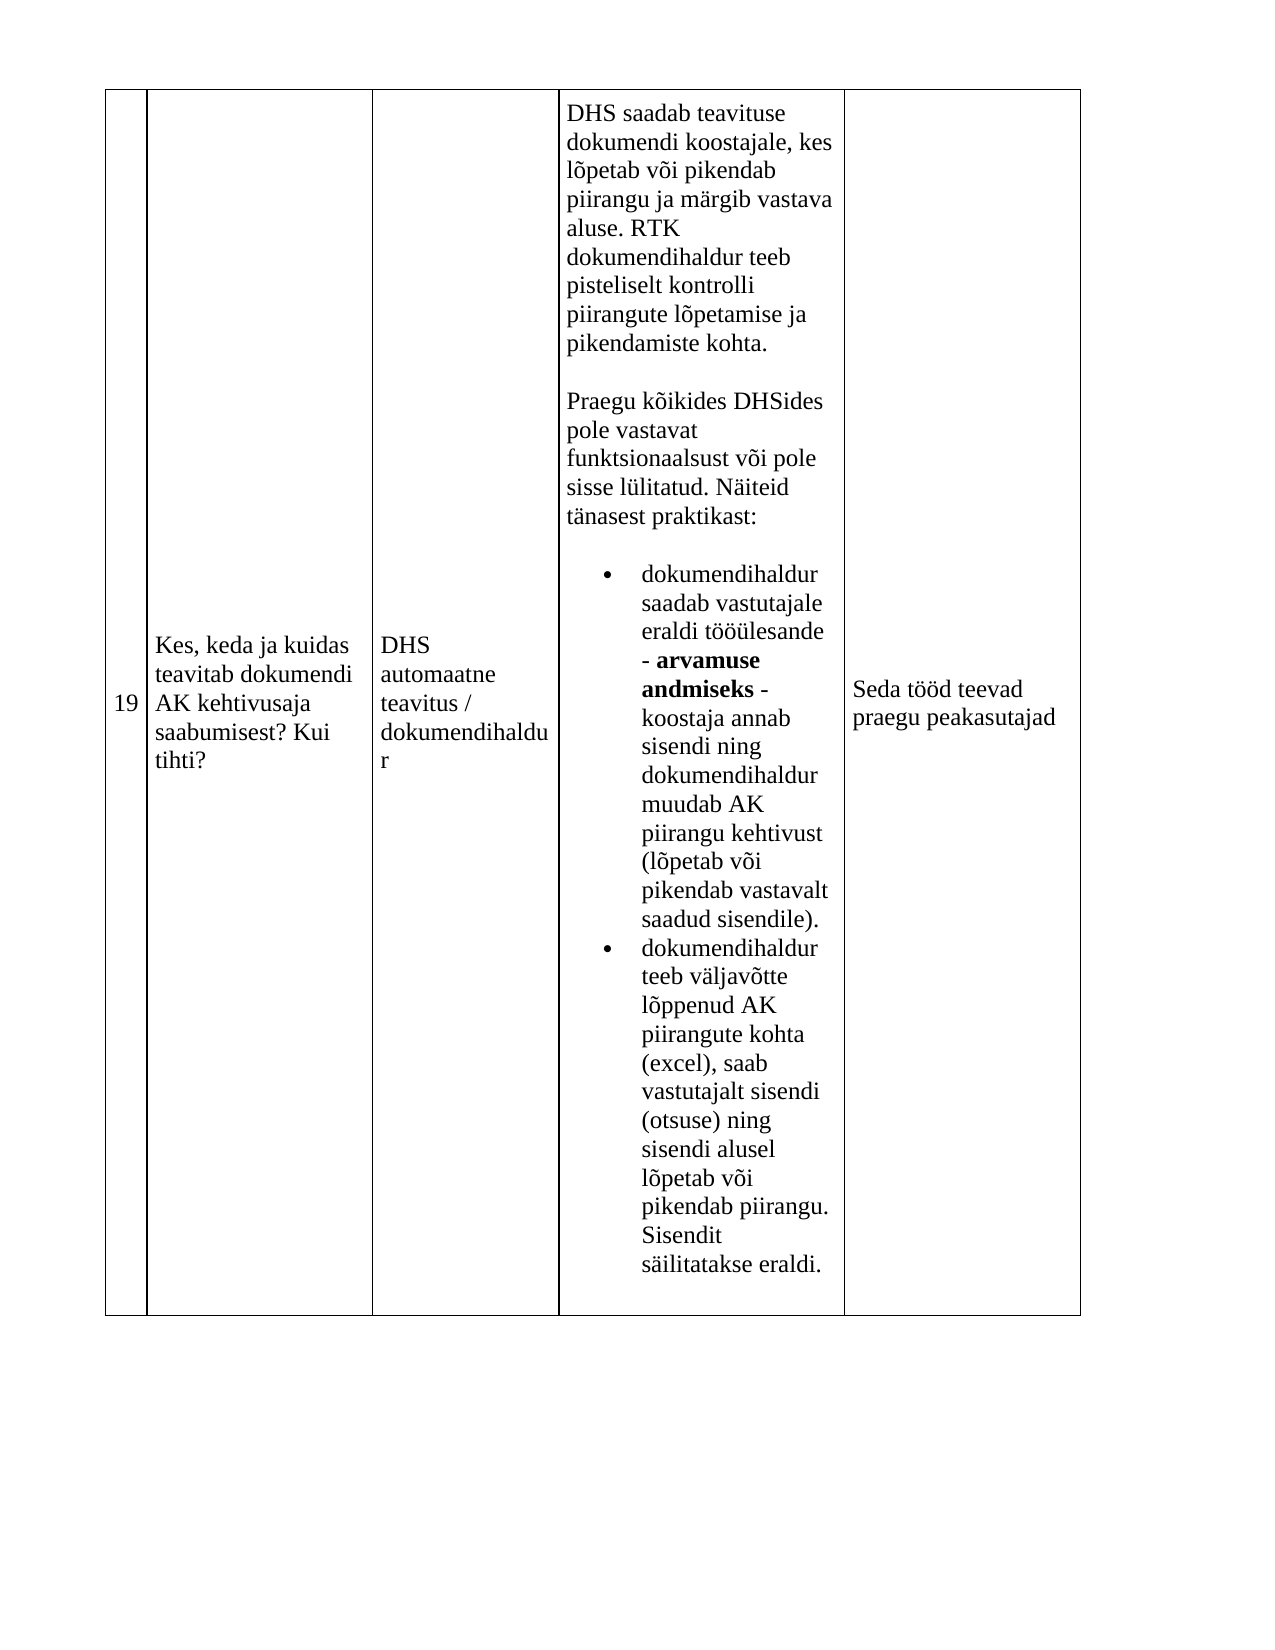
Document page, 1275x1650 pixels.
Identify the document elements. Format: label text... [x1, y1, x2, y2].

table_cell DHS automaatne teavitus / dokumendihaldur [373, 90, 558, 1314]
table_cell Seda tööd teevad praegu peakasutajad [845, 90, 1080, 1314]
table_cell 19 [106, 90, 146, 1314]
table_cell DHS saadab teavituse dokumendi koostajale, kes lõpetab või pikendab piirangu ja märgib vastava aluse. RTK dokumendihaldur teeb pisteliselt kontrolli piirangute lõpetamise ja pikendamiste kohta. Praegu kõikides DHSides pole vastavat funktsionaalsust või pole sisse lülitatud. Näiteid tänasest praktikast: dokumendihaldur saadab vastutajale eraldi tööülesande - arvamuse andmiseks - koostaja annab sisendi ning dokumendihaldur muudab AK piirangu kehtivust (lõpetab või pikendab vastavalt saadud sisendile). dokumendihaldur teeb väljavõtte lõppenud AK piirangute kohta (excel), saab vastutajalt sisendi (otsuse) ning sisendi alusel lõpetab või pikendab piirangu. Sisendit säilitatakse eraldi. [560, 90, 844, 1314]
table_cell Kes, keda ja kuidas teavitab dokumendi AK kehtivusaja saabumisest? Kui tihti? [148, 90, 372, 1314]
